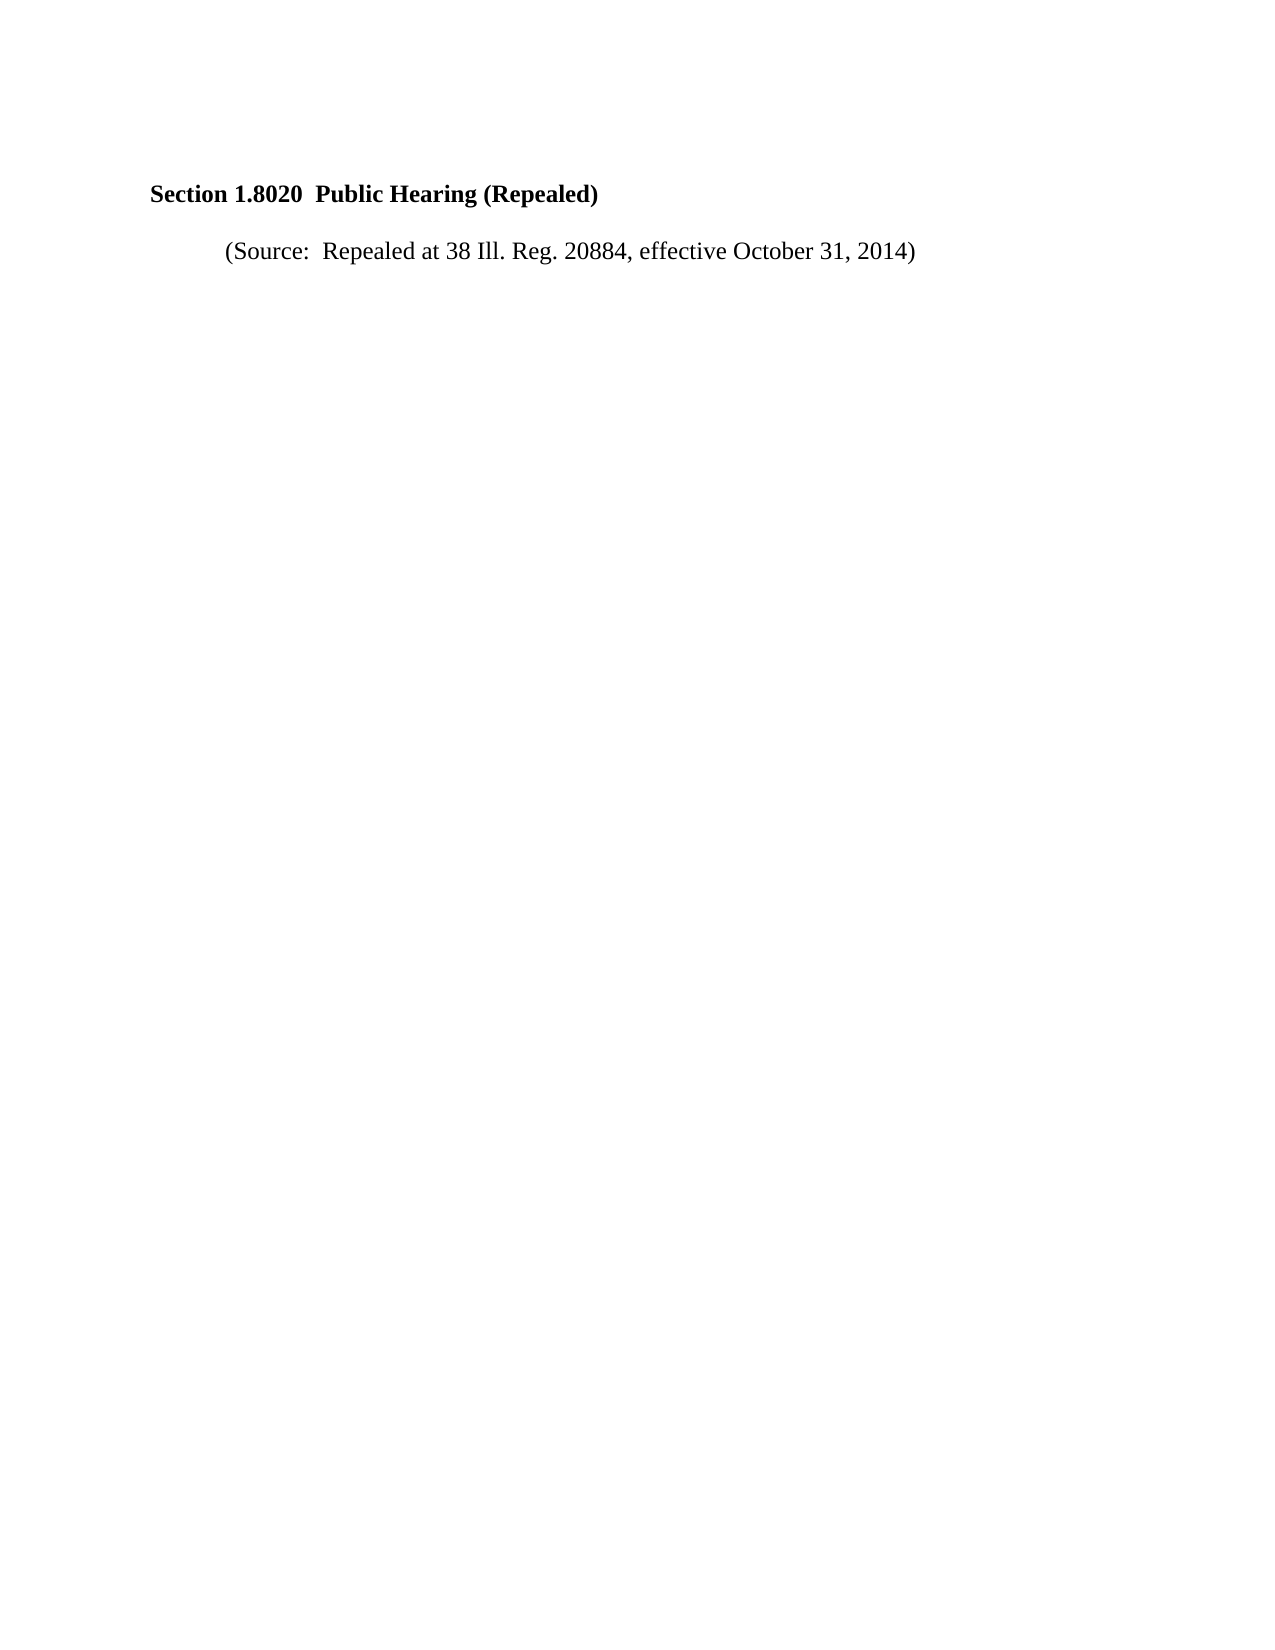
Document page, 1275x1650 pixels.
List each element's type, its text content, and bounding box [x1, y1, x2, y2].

text (Source: Repealed at 38 Ill. Reg. 20884, effective October 31, 2014) [150, 236, 1125, 265]
text Section 1.8020 Public Hearing (Repealed) [150, 179, 1125, 207]
